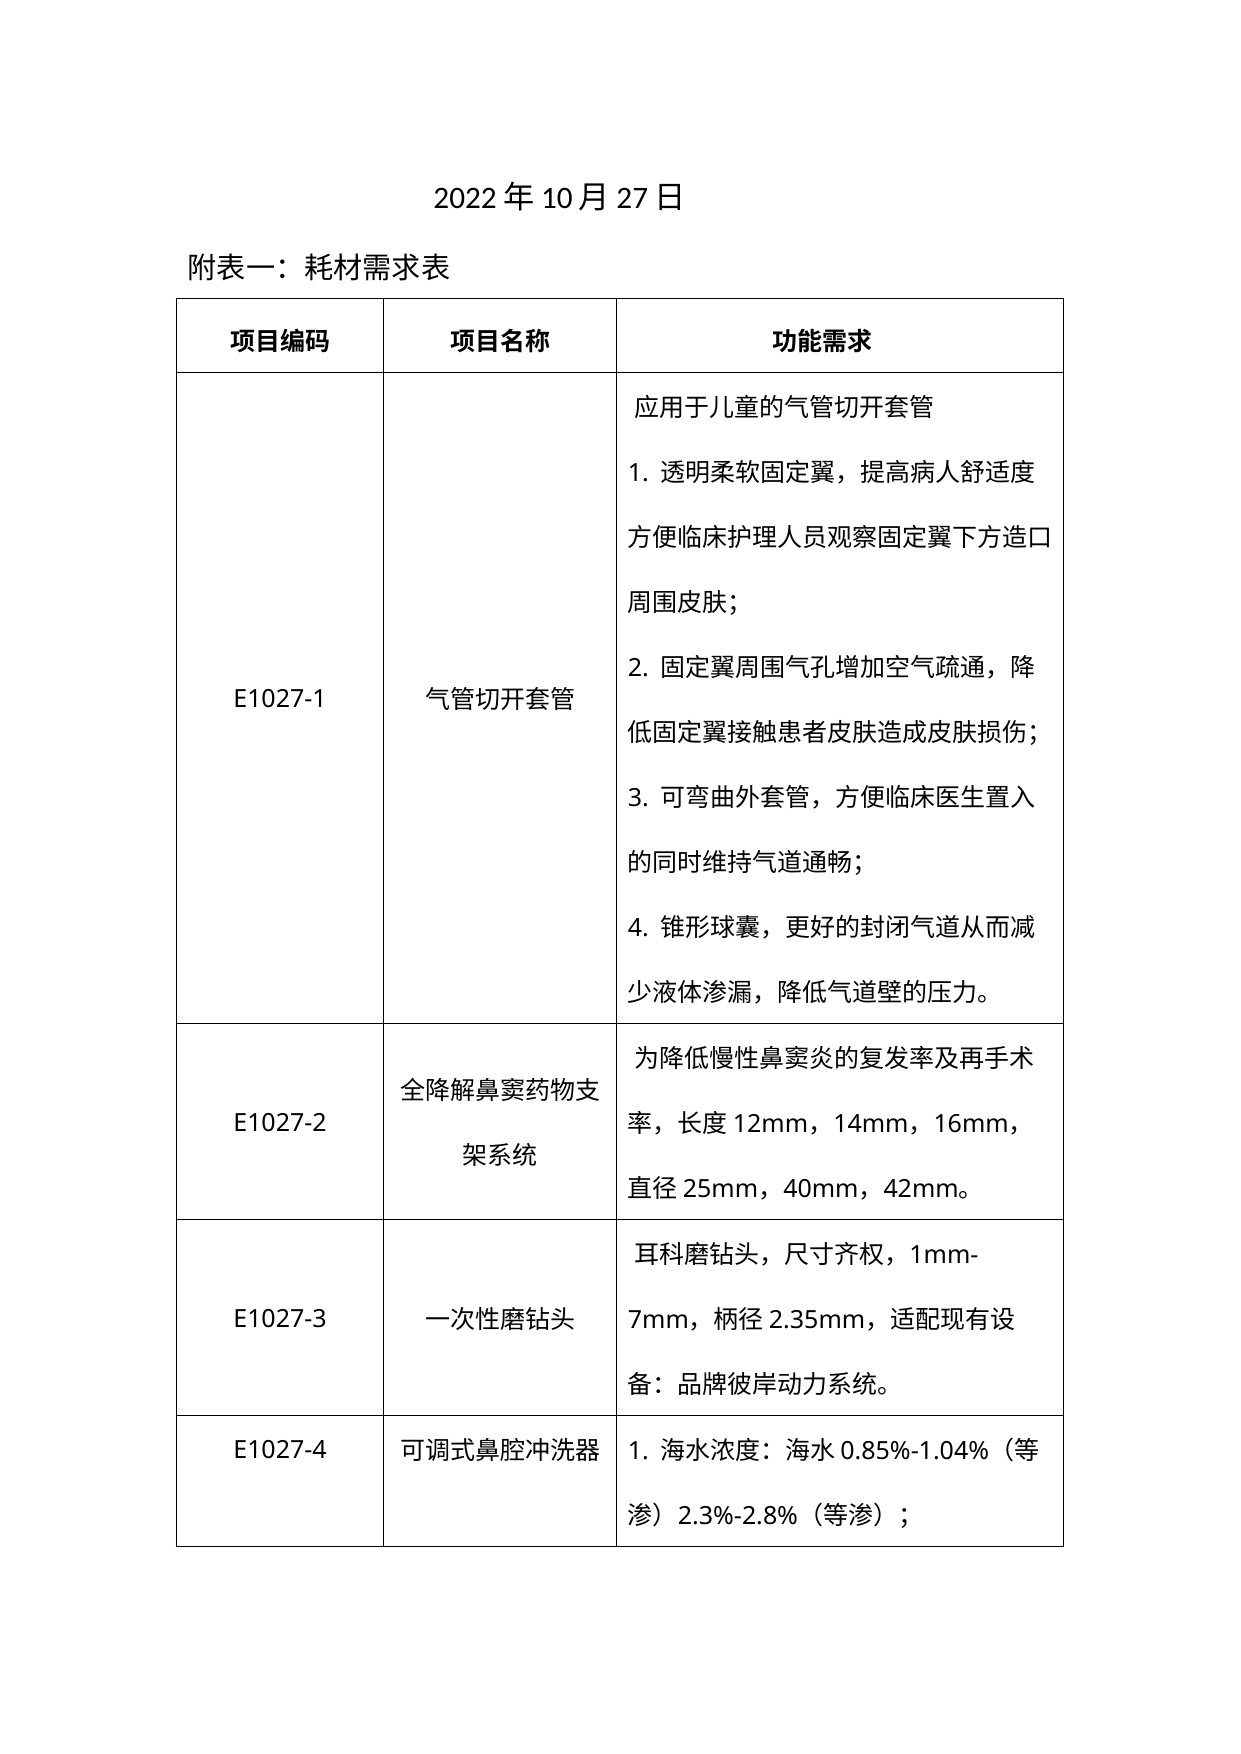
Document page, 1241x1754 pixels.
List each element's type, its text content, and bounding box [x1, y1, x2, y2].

table_cell 全降解鼻窦药物支架系统 [384, 1024, 616, 1219]
table_cell E1027-3 [177, 1220, 383, 1415]
table_cell 可调式鼻腔冲洗器 [384, 1416, 616, 1546]
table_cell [617, 1416, 1063, 1546]
table_cell E1027-4 [177, 1416, 383, 1546]
table_cell 为降低慢性鼻窦炎的复发率及再手术率，长度12mm，14mm，16mm，直径25mm，40mm，42mm。 [617, 1024, 1063, 1219]
table_header 项目名称 [384, 299, 616, 372]
text 附表一：耗材需求表 [187, 233, 1053, 298]
table_header 项目编码 [177, 299, 383, 372]
table_cell E1027-2 [177, 1024, 383, 1219]
list 2022年10月27日 [187, 162, 958, 227]
table_cell 气管切开套管 [384, 373, 616, 1023]
table_cell 应用于儿童的气管切开套管 透明柔软固定翼，提高病人舒适度方便临床护理人员观察固定翼下方造口周围皮肤； 固定翼周围气孔增加空气疏通，降低固定翼接触患者皮肤造成皮肤损伤； 可弯曲外套管，方便临床医生置入的同时维持气道通畅； 锥形球囊，更好的封闭气道从而减少液体渗漏，降低气道壁的压力。 [617, 373, 1063, 1023]
table_header 功能需求 [617, 299, 1063, 372]
table_cell 耳科磨钻头，尺寸齐权，1mm-7mm，柄径2.35mm，适配现有设备：品牌彼岸动力系统。 [617, 1220, 1063, 1415]
table_cell 一次性磨钻头 [384, 1220, 616, 1415]
table_cell E1027-1 [177, 373, 383, 1023]
